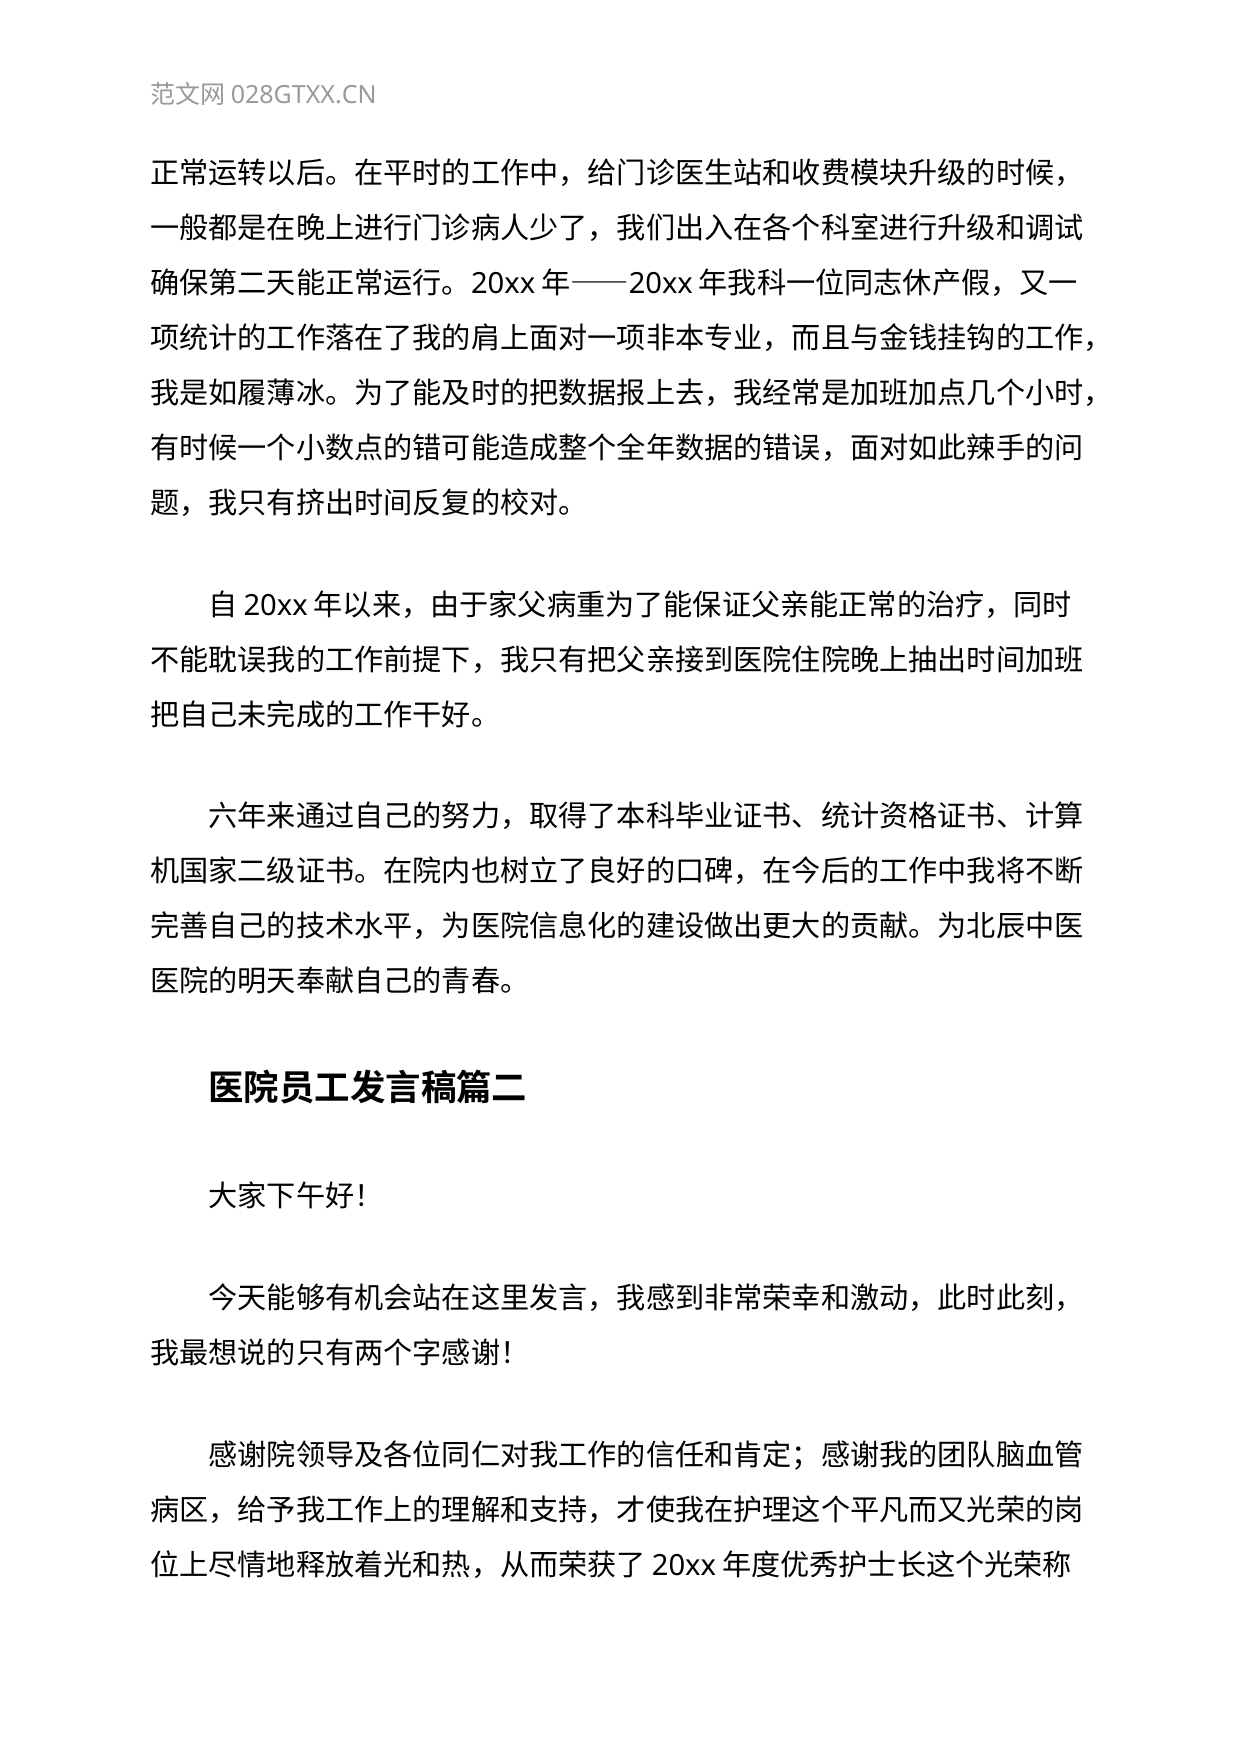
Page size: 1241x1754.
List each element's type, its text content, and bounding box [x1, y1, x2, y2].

text 自20xx年以来，由于家父病重为了能保证父亲能正常的治疗，同时不能耽误我的工作前提下，我只有把父亲接到医院住院晚上抽出时间加班把自己未完成的工作干好。 [150, 581, 1090, 733]
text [150, 1431, 1090, 1583]
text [150, 150, 1090, 522]
text 医院员工发言稿篇二 [150, 1059, 1090, 1111]
text 今天能够有机会站在这里发言，我感到非常荣幸和激动，此时此刻，我最想说的只有两个字感谢！ [150, 1274, 1090, 1372]
text 六年来通过自己的努力，取得了本科毕业证书、统计资格证书、计算机国家二级证书。在院内也树立了良好的口碑，在今后的工作中我将不断完善自己的技术水平，为医院信息化的建设做出更大的贡献。为北辰中医医院的明天奉献自己的青春。 [150, 793, 1090, 1000]
text 大家下午好！ [150, 1173, 1090, 1215]
